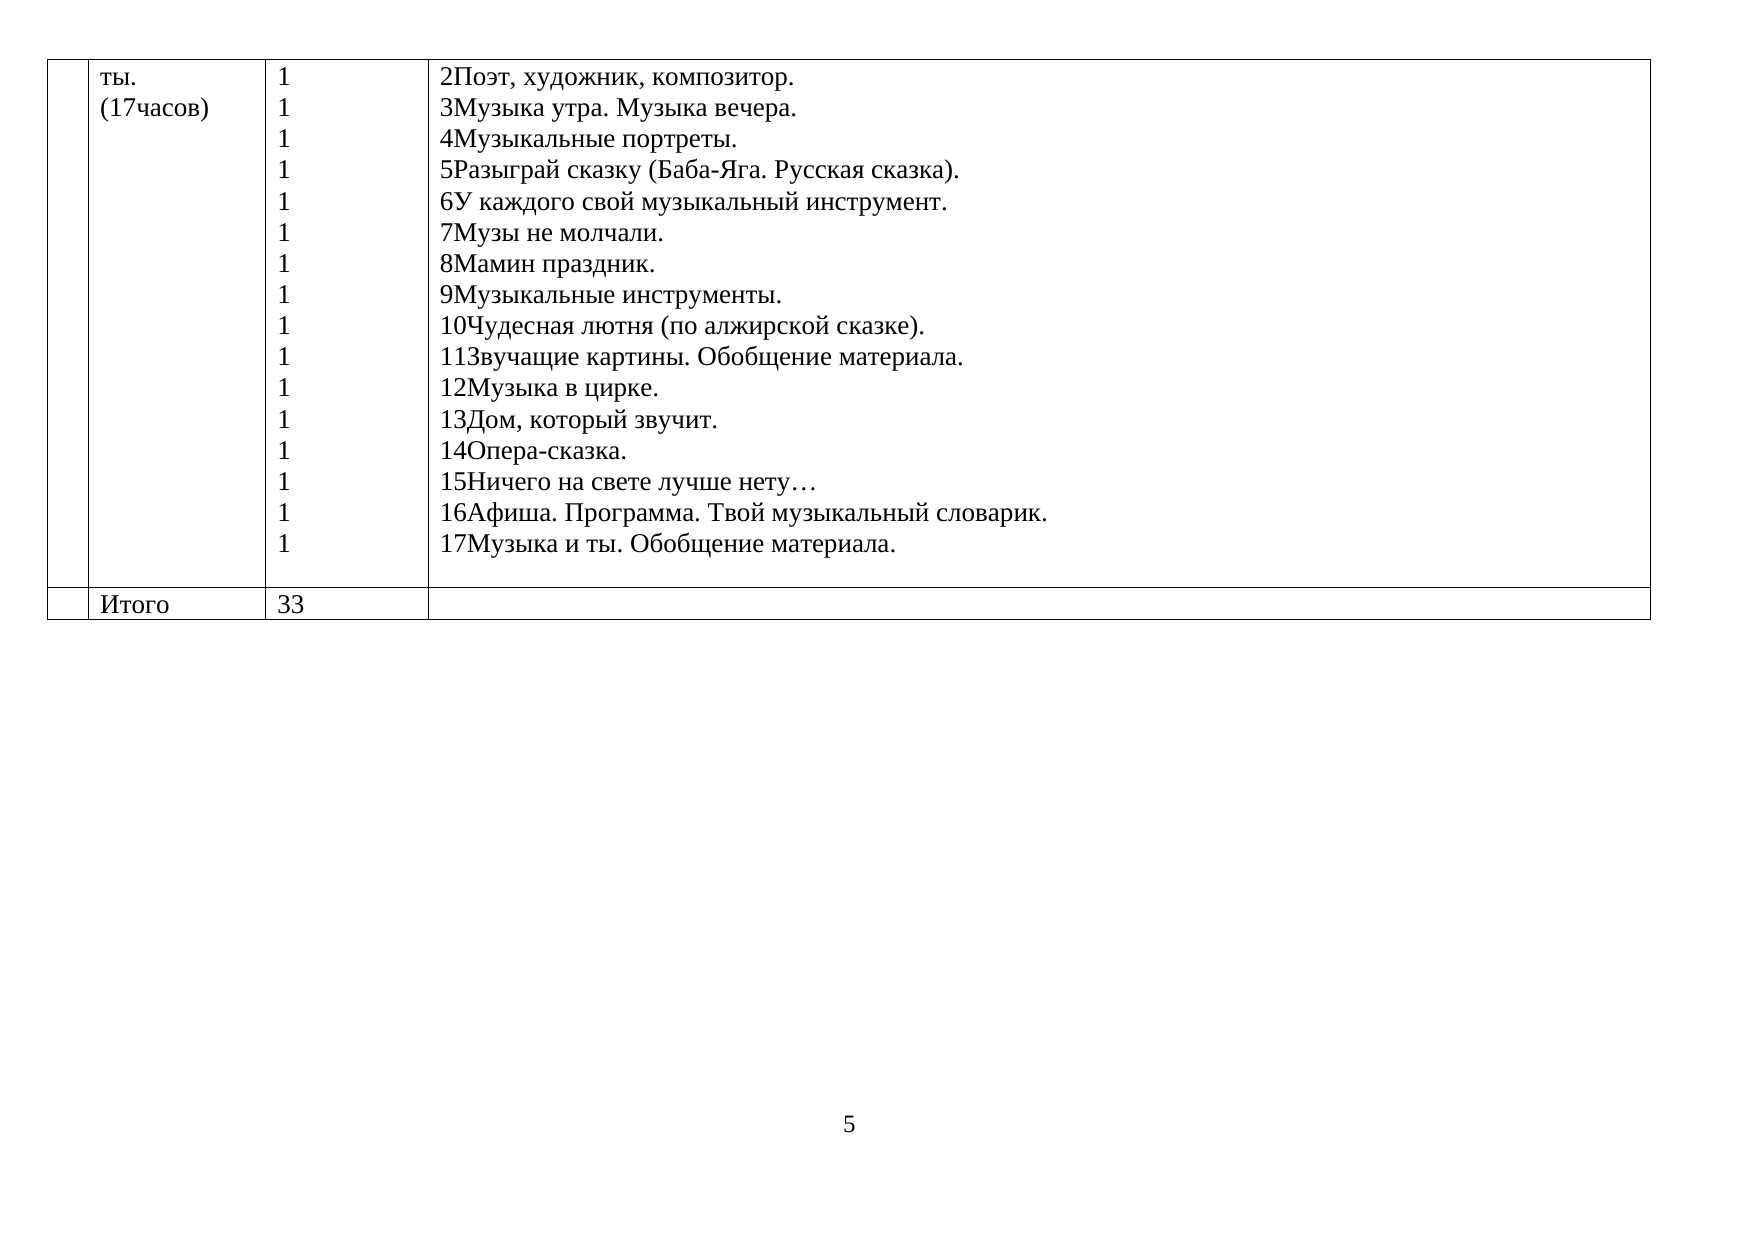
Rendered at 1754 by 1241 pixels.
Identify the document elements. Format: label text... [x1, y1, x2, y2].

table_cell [89, 60, 265, 587]
table_cell 33 [266, 588, 428, 619]
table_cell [429, 60, 1650, 587]
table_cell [266, 60, 428, 587]
table_cell Итого [89, 588, 265, 619]
table_cell [48, 588, 88, 619]
table_cell [429, 588, 1650, 619]
table_cell [48, 60, 88, 587]
